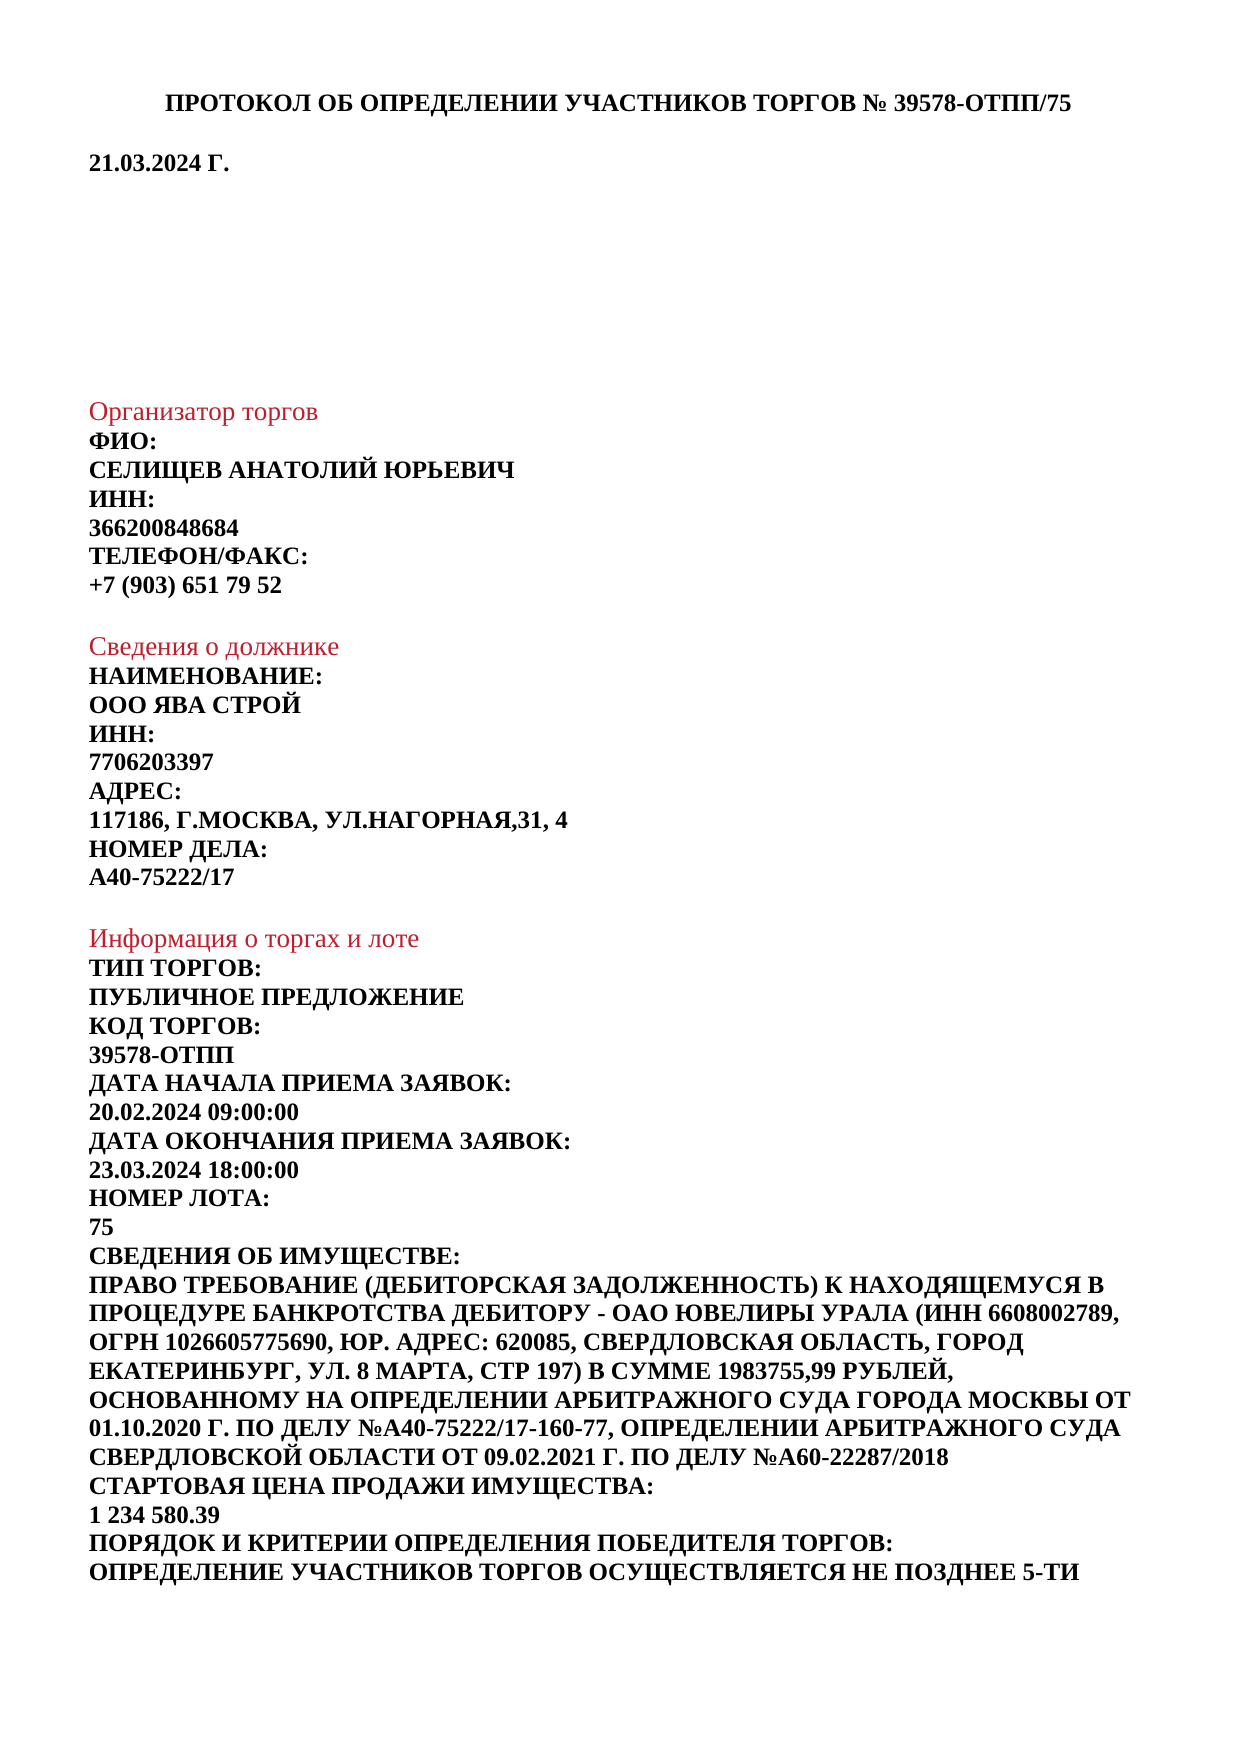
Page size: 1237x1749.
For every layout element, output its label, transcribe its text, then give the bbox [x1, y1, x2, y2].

text ПРОТОКОЛ ОБ ОПРЕДЕЛЕНИИ УЧАСТНИКОВ ТОРГОВ № 39578-ОТПП/75 [88, 88, 1148, 117]
